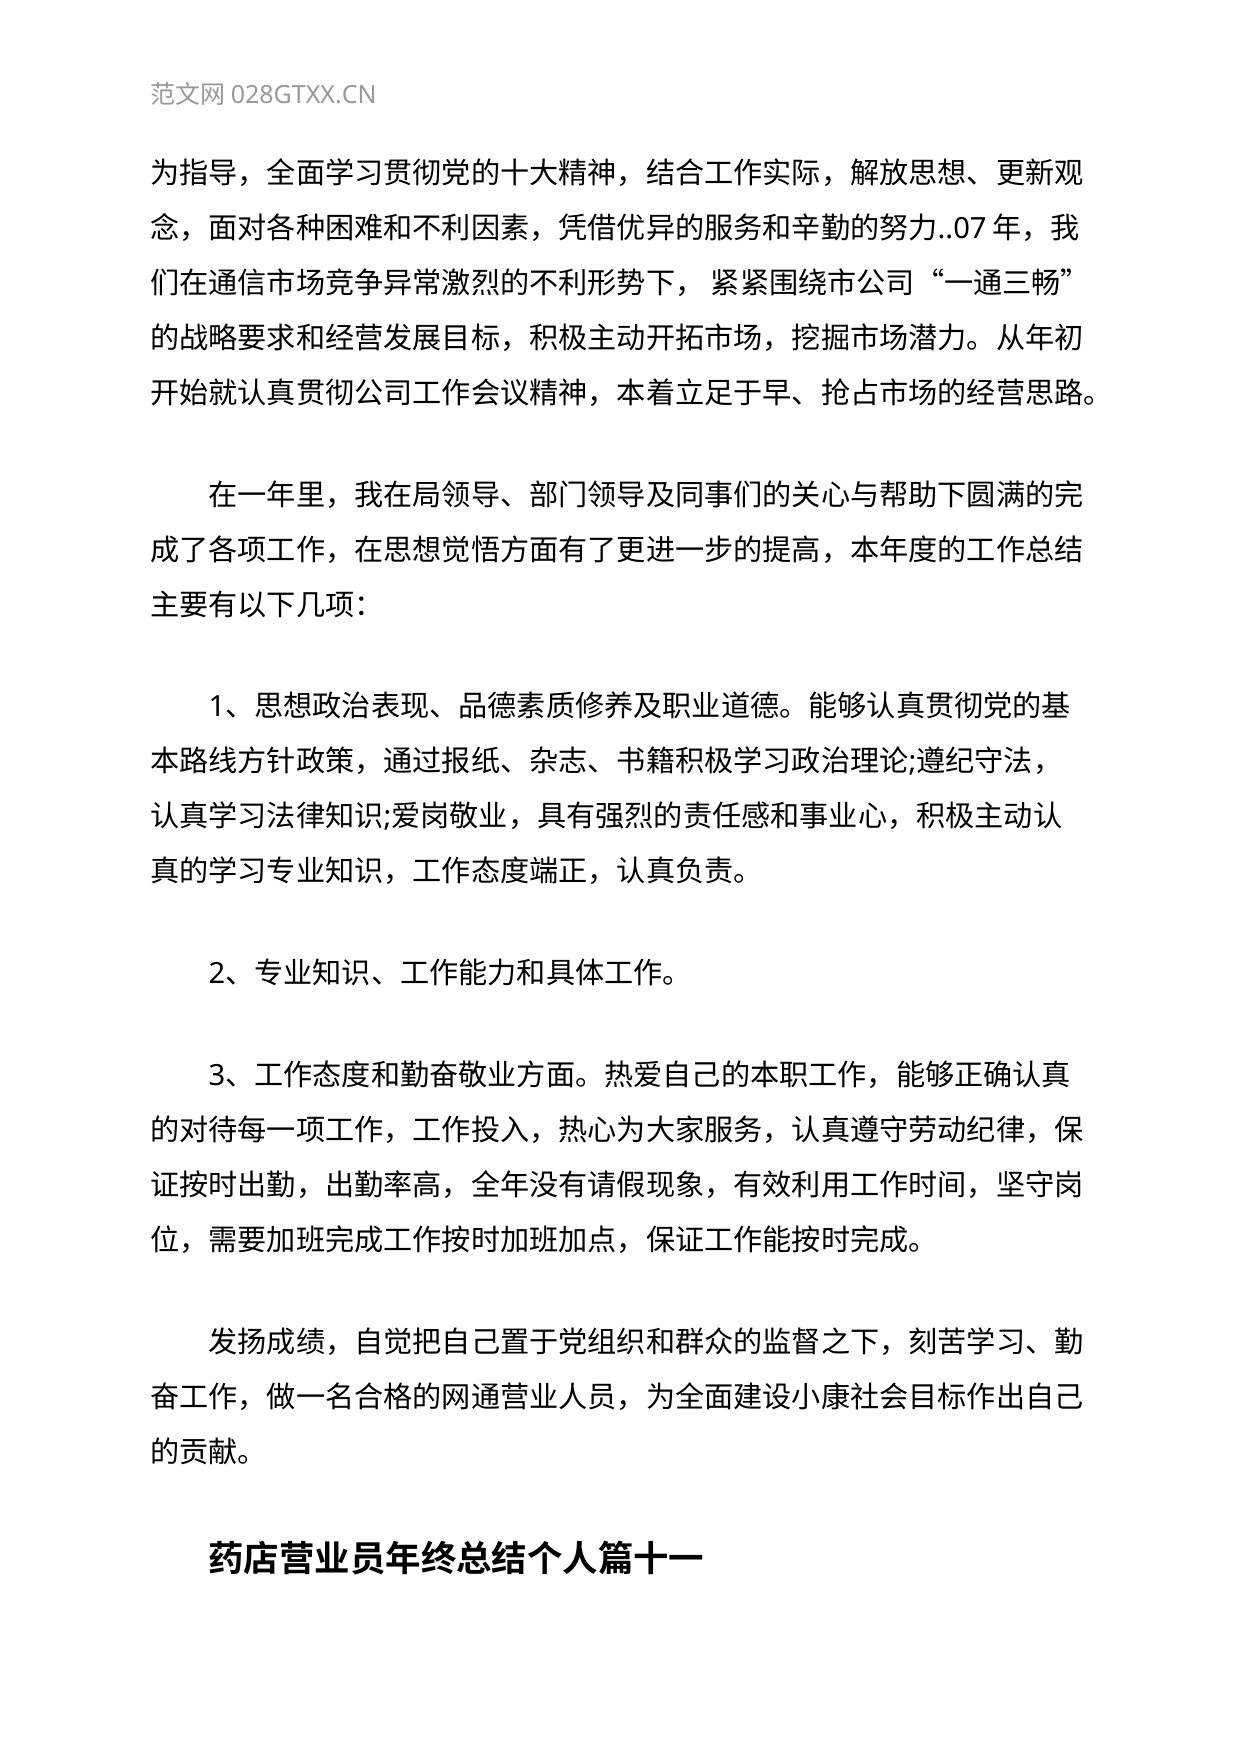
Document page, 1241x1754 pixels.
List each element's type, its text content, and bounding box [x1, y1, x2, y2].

text 在一年里，我在局领导、部门领导及同事们的关心与帮助下圆满的完成了各项工作，在思想觉悟方面有了更进一步的提高，本年度的工作总结主要有以下几项： [150, 471, 1090, 623]
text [150, 150, 1090, 412]
text 1、思想政治表现、品德素质修养及职业道德。能够认真贯彻党的基本路线方针政策，通过报纸、杂志、书籍积极学习政治理论;遵纪守法，认真学习法律知识;爱岗敬业，具有强烈的责任感和事业心，积极主动认真的学习专业知识，工作态度端正，认真负责。 [150, 683, 1090, 890]
text 3、工作态度和勤奋敬业方面。热爱自己的本职工作，能够正确认真的对待每一项工作，工作投入，热心为大家服务，认真遵守劳动纪律，保证按时出勤，出勤率高，全年没有请假现象，有效利用工作时间，坚守岗位，需要加班完成工作按时加班加点，保证工作能按时完成。 [150, 1052, 1090, 1259]
text 药店营业员年终总结个人篇十一 [150, 1530, 1090, 1581]
text 2、专业知识、工作能力和具体工作。 [150, 950, 1090, 992]
text 发扬成绩，自觉把自己置于党组织和群众的监督之下，刻苦学习、勤奋工作，做一名合格的网通营业人员，为全面建设小康社会目标作出自己的贡献。 [150, 1318, 1090, 1470]
